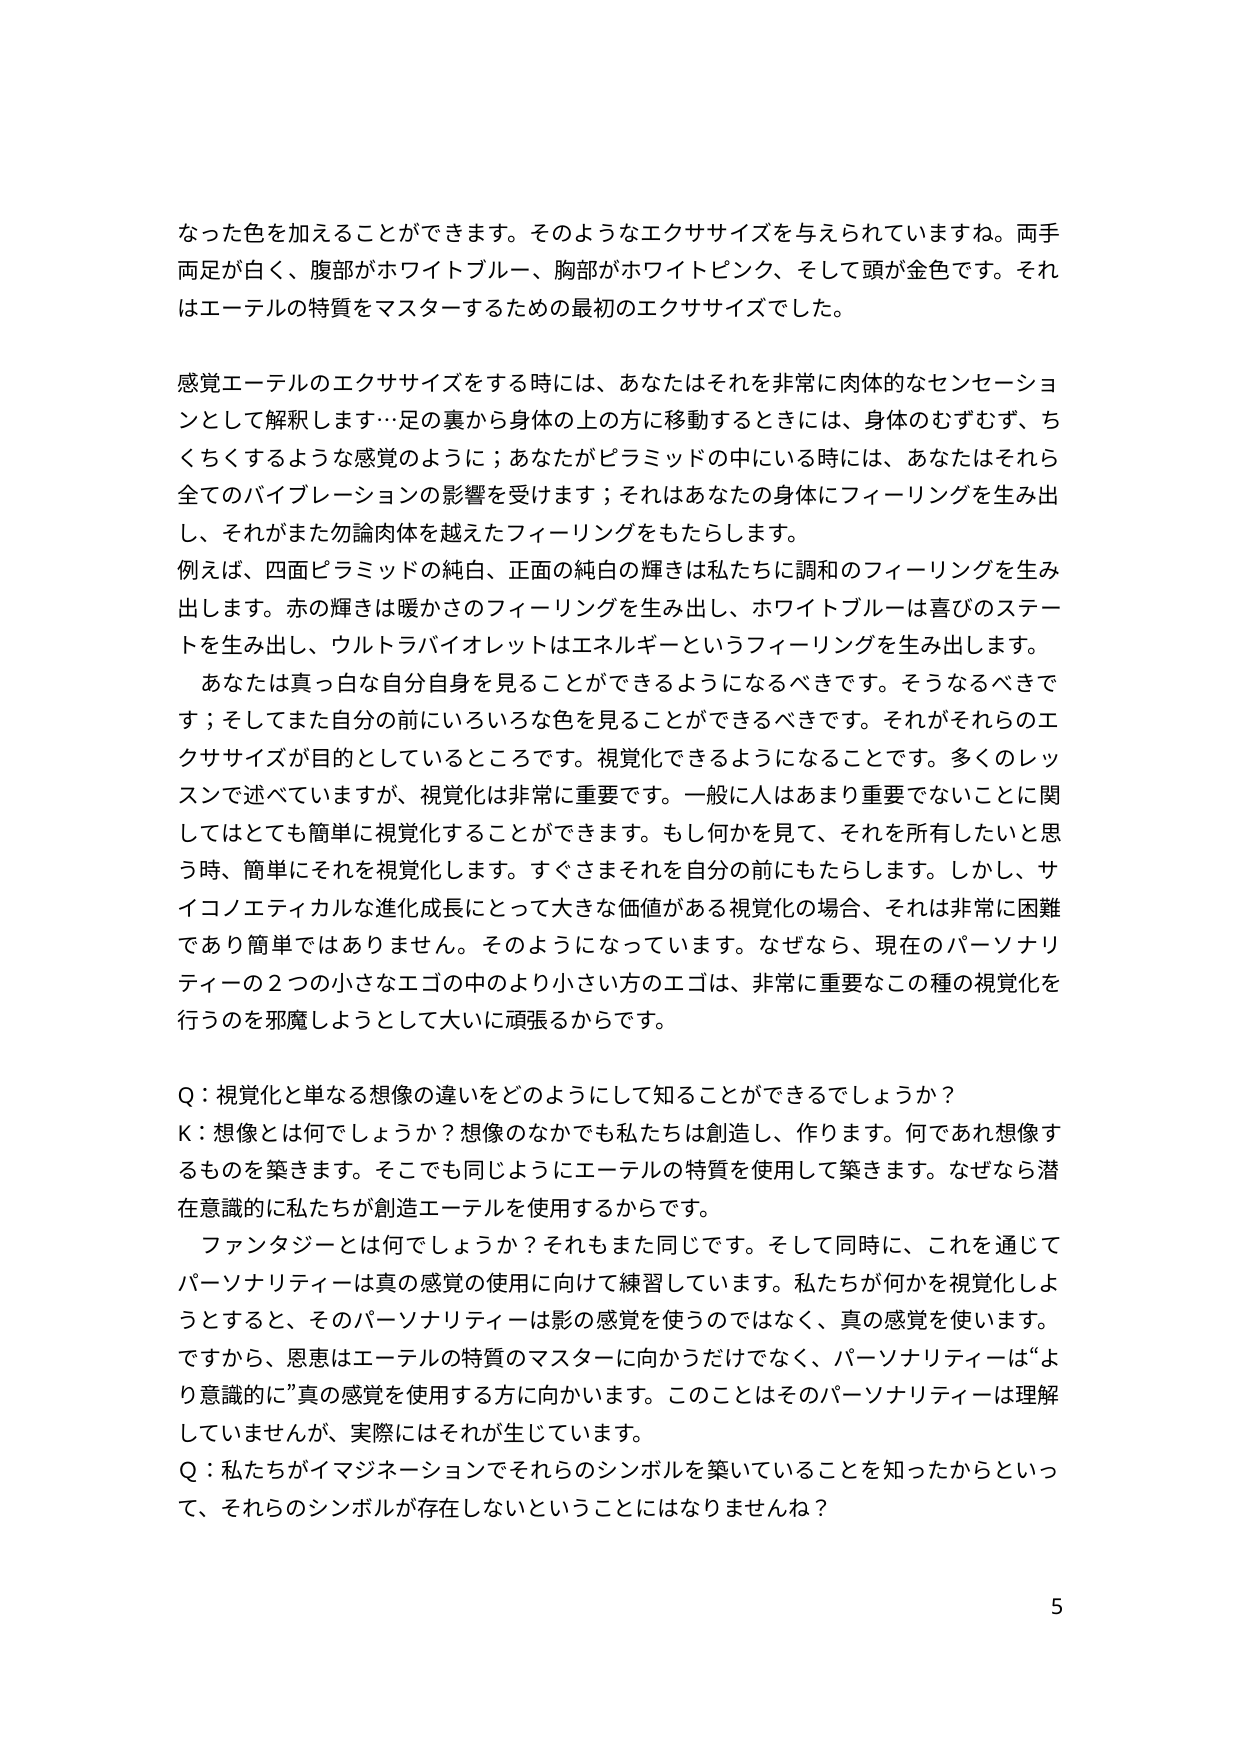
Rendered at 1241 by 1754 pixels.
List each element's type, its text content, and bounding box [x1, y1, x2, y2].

text ファンタジーとは何でしょうか？それもまた同じです。そして同時に、これを通じてパーソナリティーは真の感覚の使用に向けて練習しています。私たちが何かを視覚化しようとすると、そのパーソナリティーは影の感覚を使うのではなく、真の感覚を使います。ですから、恩恵はエーテルの特質のマスターに向かうだけでなく、パーソナリティーは“より意識的に”真の感覚を使用する方に向かいます。このことはそのパーソナリティーは理解していませんが、実際にはそれが生じています。 [177, 1225, 1063, 1450]
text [177, 213, 1063, 325]
text Ｑ：私たちがイマジネーションでそれらのシンボルを築いていることを知ったからといって、それらのシンボルが存在しないということにはなりませんね？ [177, 1450, 1063, 1525]
text 感覚エーテルのエクササイズをする時には、あなたはそれを非常に肉体的なセンセーションとして解釈します…足の裏から身体の上の方に移動するときには、身体のむずむず、ちくちくするような感覚のように；あなたがピラミッドの中にいる時には、あなたはそれら全てのバイブレーションの影響を受けます；それはあなたの身体にフィーリングを生み出し、それがまた勿論肉体を越えたフィーリングをもたらします。 [177, 363, 1063, 550]
text Q：視覚化と単なる想像の違いをどのようにして知ることができるでしょうか？ [177, 1075, 1063, 1113]
text あなたは真っ白な自分自身を見ることができるようになるべきです。そうなるべきです；そしてまた自分の前にいろいろな色を見ることができるべきです。それがそれらのエクササイズが目的としているところです。視覚化できるようになることです。多くのレッスンで述べていますが、視覚化は非常に重要です。一般に人はあまり重要でないことに関してはとても簡単に視覚化することができます。もし何かを見て、それを所有したいと思う時、簡単にそれを視覚化します。すぐさまそれを自分の前にもたらします。しかし、サイコノエティカルな進化成長にとって大きな価値がある視覚化の場合、それは非常に困難であり簡単ではありません。そのようになっています。なぜなら、現在のパーソナリティーの２つの小さなエゴの中のより小さい方のエゴは、非常に重要なこの種の視覚化を行うのを邪魔しようとして大いに頑張るからです。 [177, 663, 1063, 1038]
text K：想像とは何でしょうか？想像のなかでも私たちは創造し、作ります。何であれ想像するものを築きます。そこでも同じようにエーテルの特質を使用して築きます。なぜなら潜在意識的に私たちが創造エーテルを使用するからです。 [177, 1113, 1063, 1225]
text 例えば、四面ピラミッドの純白、正面の純白の輝きは私たちに調和のフィーリングを生み出します。赤の輝きは暖かさのフィーリングを生み出し、ホワイトブルーは喜びのステートを生み出し、ウルトラバイオレットはエネルギーというフィーリングを生み出します。 [177, 550, 1063, 663]
